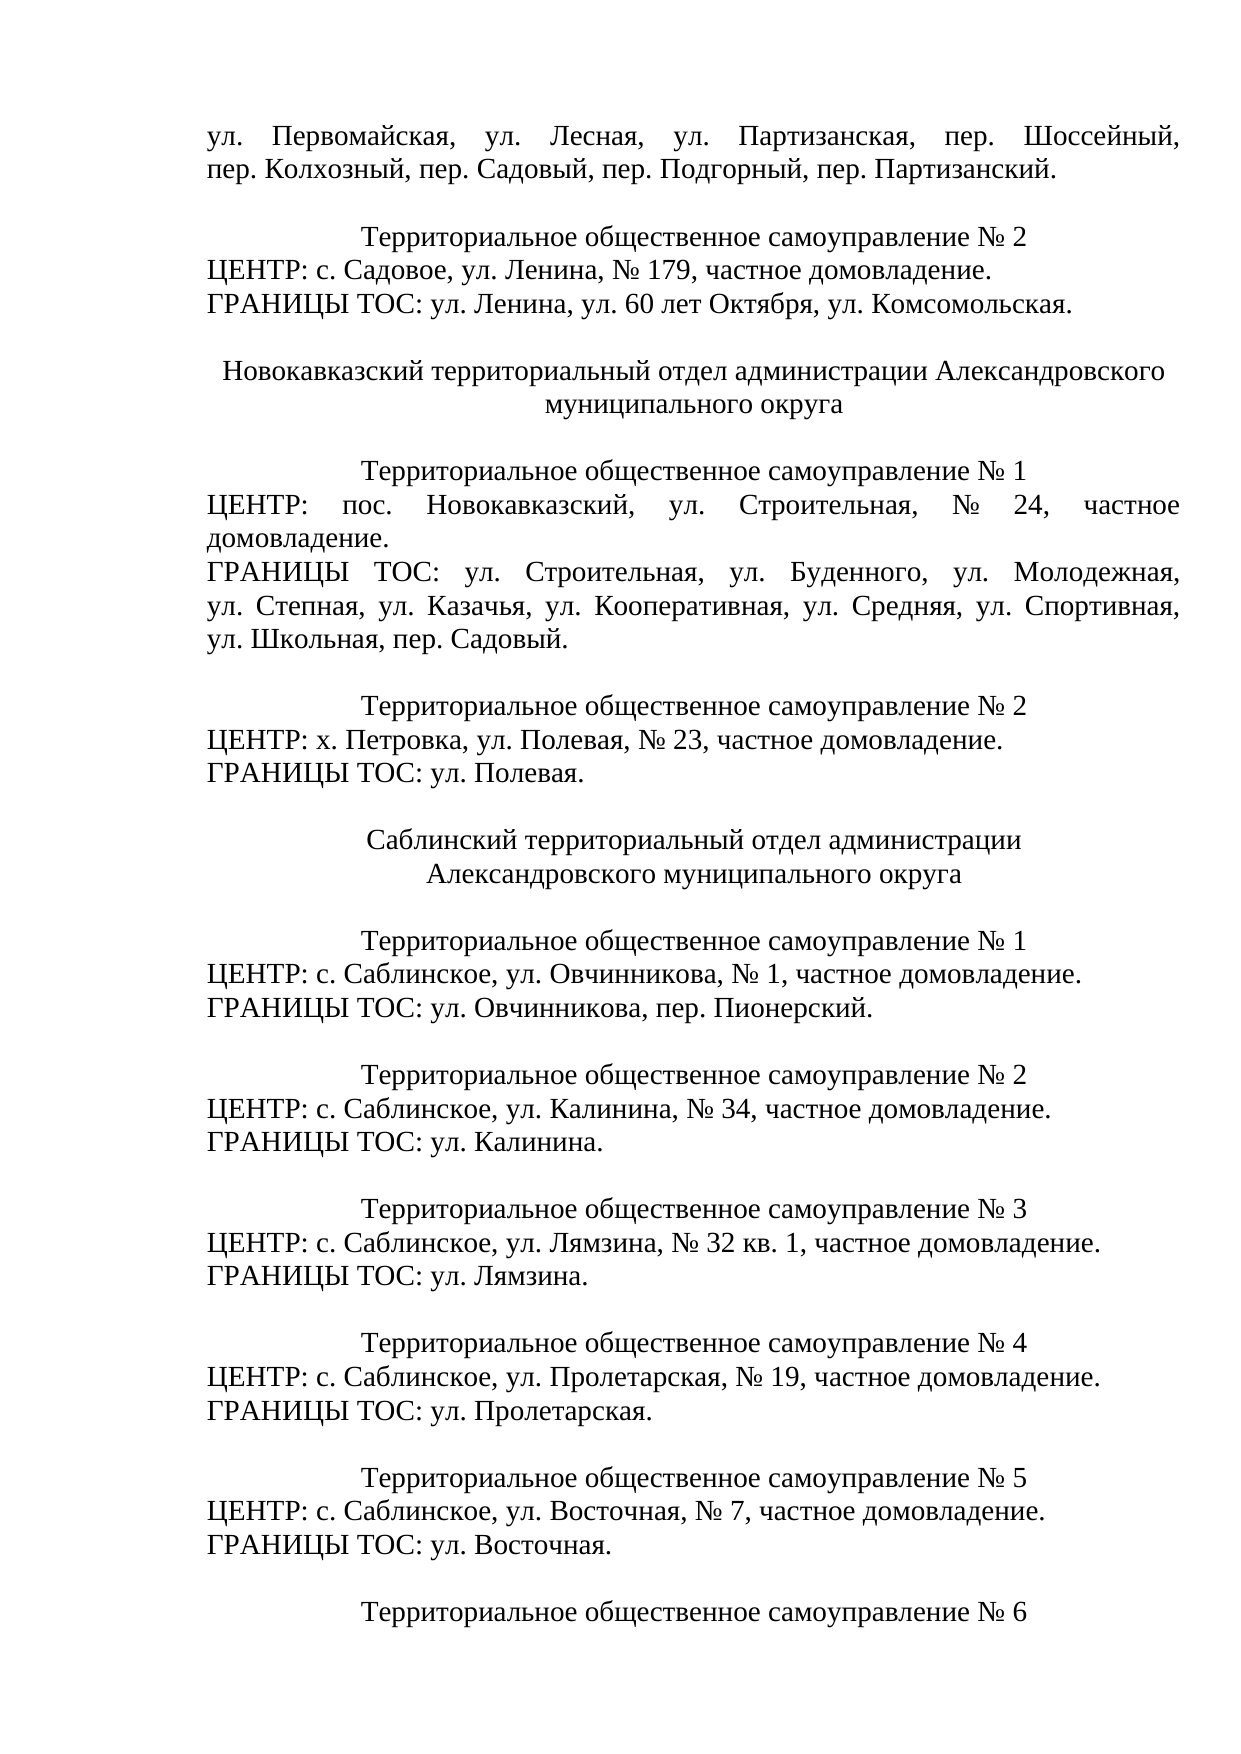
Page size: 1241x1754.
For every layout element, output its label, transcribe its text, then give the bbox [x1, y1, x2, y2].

text ГРАНИЦЫ ТОС: ул. Восточная. [207, 1527, 1181, 1560]
text ГРАНИЦЫ ТОС: ул. Полевая. [207, 755, 1181, 789]
text Александровского муниципального округа [207, 856, 1181, 889]
text ЦЕНТР: с. Садовое, ул. Ленина, № 179, частное домовладение. [207, 252, 1181, 286]
text Территориальное общественное самоуправление № 1 [207, 453, 1181, 487]
text ГРАНИЦЫ ТОС: ул. Пролетарская. [207, 1393, 1181, 1426]
text ГРАНИЦЫ ТОС: ул. Лямзина. [207, 1258, 1181, 1292]
text Территориальное общественное самоуправление № 5 [207, 1460, 1181, 1493]
text Саблинский территориальный отдел администрации [207, 822, 1181, 856]
text ЦЕНТР: с. Саблинское, ул. Овчинникова, № 1, частное домовладение. [207, 957, 1181, 990]
text ЦЕНТР: пос. Новокавказский, ул. Строительная, № 24, частное домовладение. [207, 487, 1181, 554]
text ЦЕНТР: с. Саблинское, ул. Восточная, № 7, частное домовладение. [207, 1493, 1181, 1527]
text Территориальное общественное самоуправление № 6 [207, 1594, 1181, 1627]
text ЦЕНТР: с. Саблинское, ул. Лямзина, № 32 кв. 1, частное домовладение. [207, 1225, 1181, 1258]
text Новокавказский территориальный отдел администрации Александровского муниципального округа [207, 353, 1181, 420]
text ЦЕНТР: х. Петровка, ул. Полевая, № 23, частное домовладение. [207, 722, 1181, 755]
text Территориальное общественное самоуправление № 2 [207, 219, 1181, 252]
text ГРАНИЦЫ ТОС: ул. Ленина, ул. 60 лет Октября, ул. Комсомольская. [207, 286, 1181, 319]
text Территориальное общественное самоуправление № 4 [207, 1326, 1181, 1359]
text Территориальное общественное самоуправление № 3 [207, 1191, 1181, 1225]
text Территориальное общественное самоуправление № 2 [207, 1057, 1181, 1091]
text ГРАНИЦЫ ТОС: ул. Калинина. [207, 1124, 1181, 1158]
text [207, 118, 1181, 185]
text Территориальное общественное самоуправление № 2 [207, 688, 1181, 722]
text ГРАНИЦЫ ТОС: ул. Овчинникова, пер. Пионерский. [207, 990, 1181, 1024]
text Территориальное общественное самоуправление № 1 [207, 923, 1181, 957]
text ГРАНИЦЫ ТОС: ул. Строительная, ул. Буденного, ул. Молодежная, ул. Степная, ул. Казачья, ул. Кооперативная, ул. Средняя, ул. Спортивная, ул. Школьная, пер. Садовый. [207, 554, 1181, 655]
text ЦЕНТР: с. Саблинское, ул. Калинина, № 34, частное домовладение. [207, 1091, 1181, 1124]
text ЦЕНТР: с. Саблинское, ул. Пролетарская, № 19, частное домовладение. [207, 1359, 1181, 1393]
